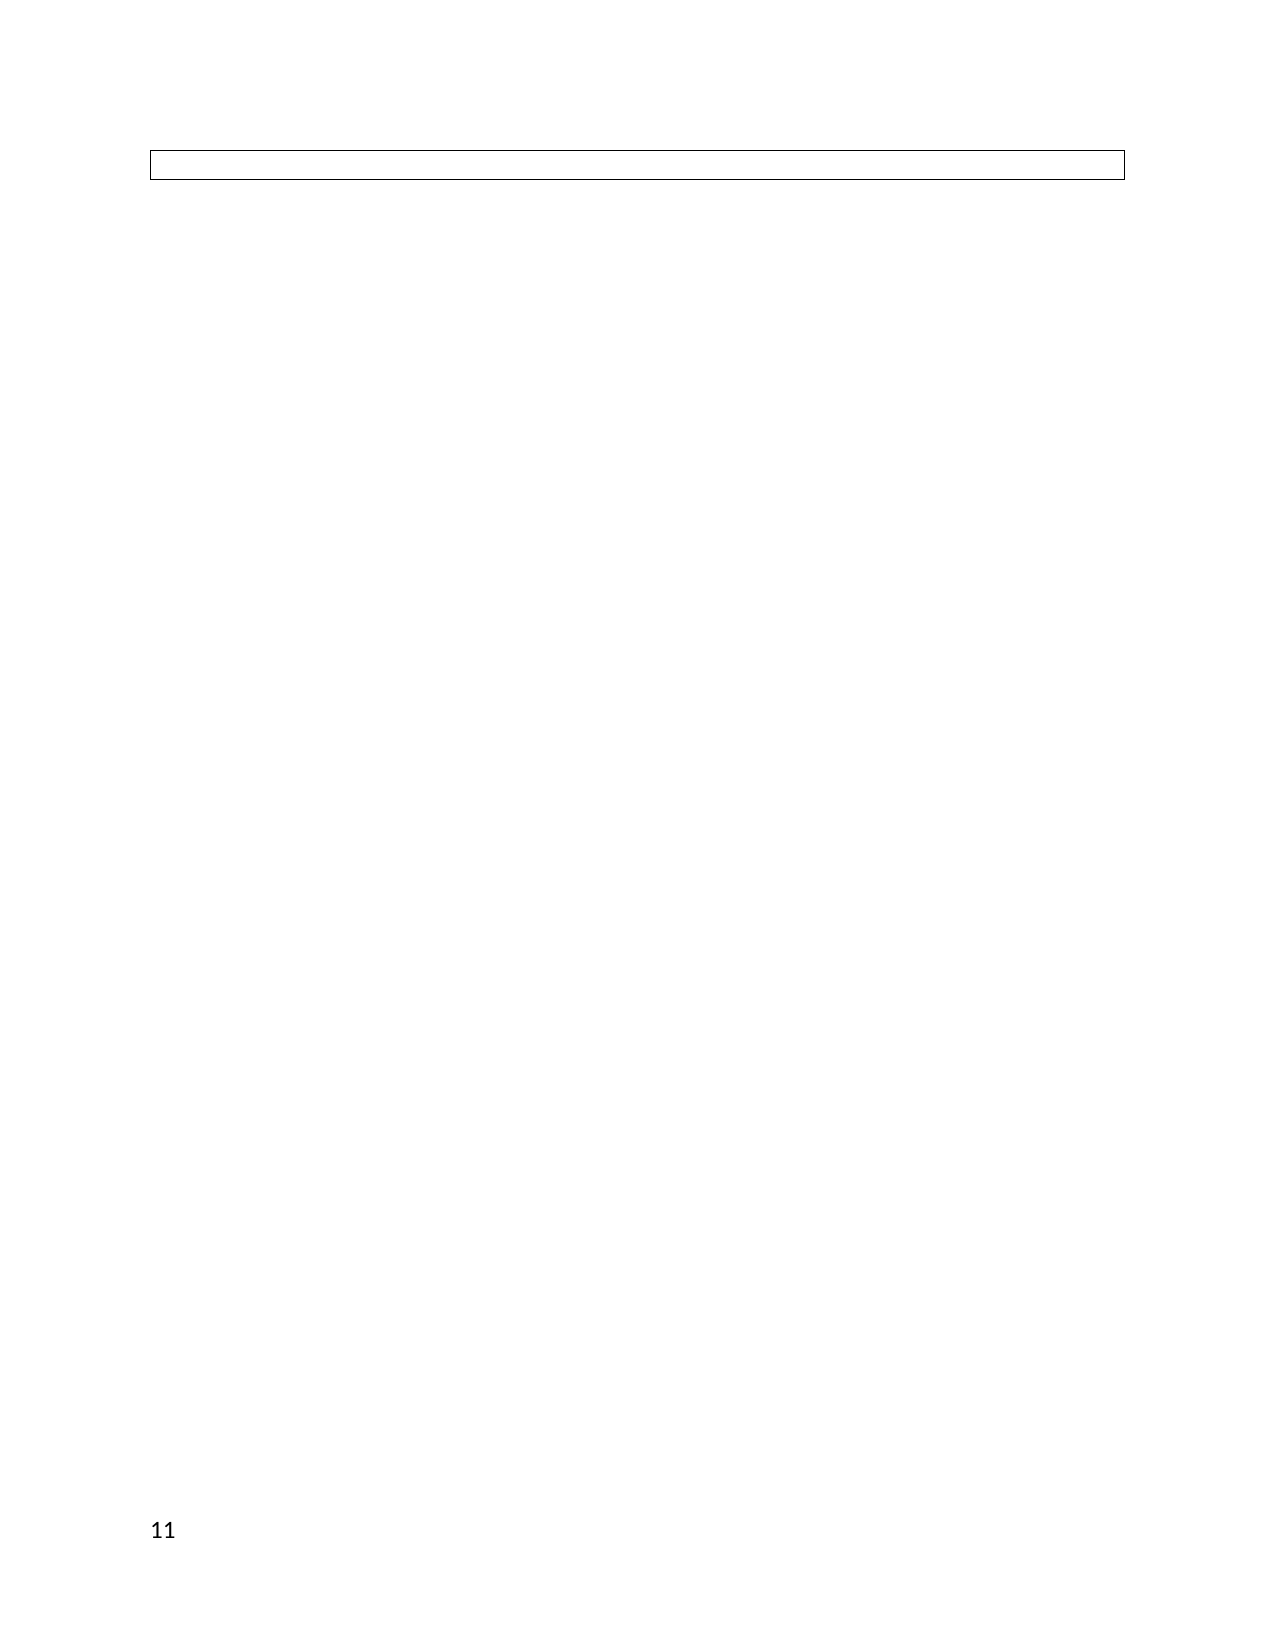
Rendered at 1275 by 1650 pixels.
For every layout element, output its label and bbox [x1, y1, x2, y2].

table_cell [151, 151, 1124, 179]
